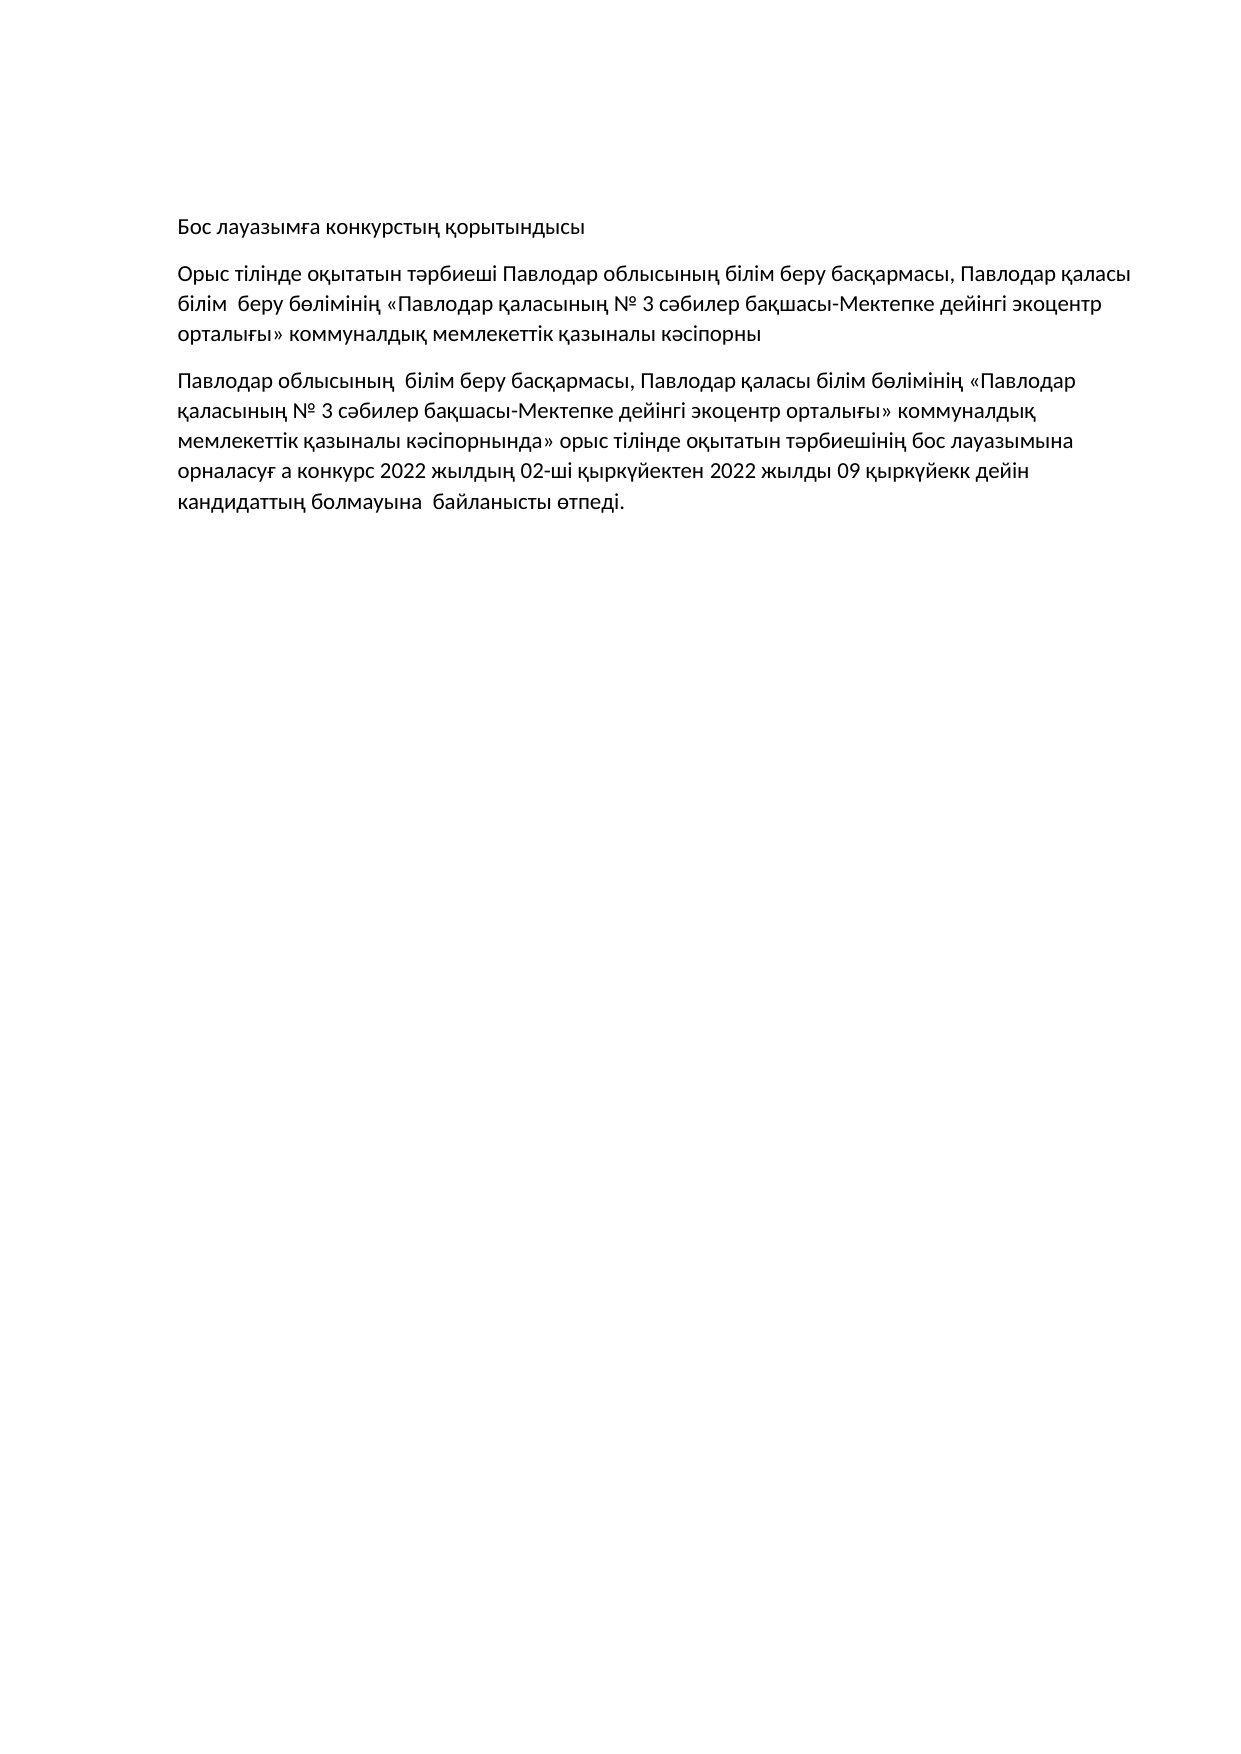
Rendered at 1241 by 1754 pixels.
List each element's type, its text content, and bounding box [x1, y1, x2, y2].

text Павлодар облысының білім беру басқармасы, Павлодар қаласы білім бөлімінің «Павлодар қаласының № 3 сәбилер бақшасы-Мектепке дейінгі экоцентр орталығы» коммуналдық мемлекеттік қазыналы кәсіпорнында» орыс тілінде оқытатын тәрбиешінің бос лауазымына орналасуғ а конкурс 2022 жылдың 02-ші қыркүйектен 2022 жылды 09 қыркүйекк дейін кандидаттың болмауына байланысты өтпеді. [177, 366, 1152, 515]
text Бос лауазымға конкурстың қорытындысы [177, 212, 1152, 240]
text Орыс тілінде оқытатын тәрбиеші Павлодар облысының білім беру басқармасы, Павлодар қаласы білім беру бөлімінің «Павлодар қаласының № 3 сәбилер бақшасы-Мектепке дейінгі экоцентр орталығы» коммуналдық мемлекеттік қазыналы кәсіпорны [177, 259, 1152, 347]
